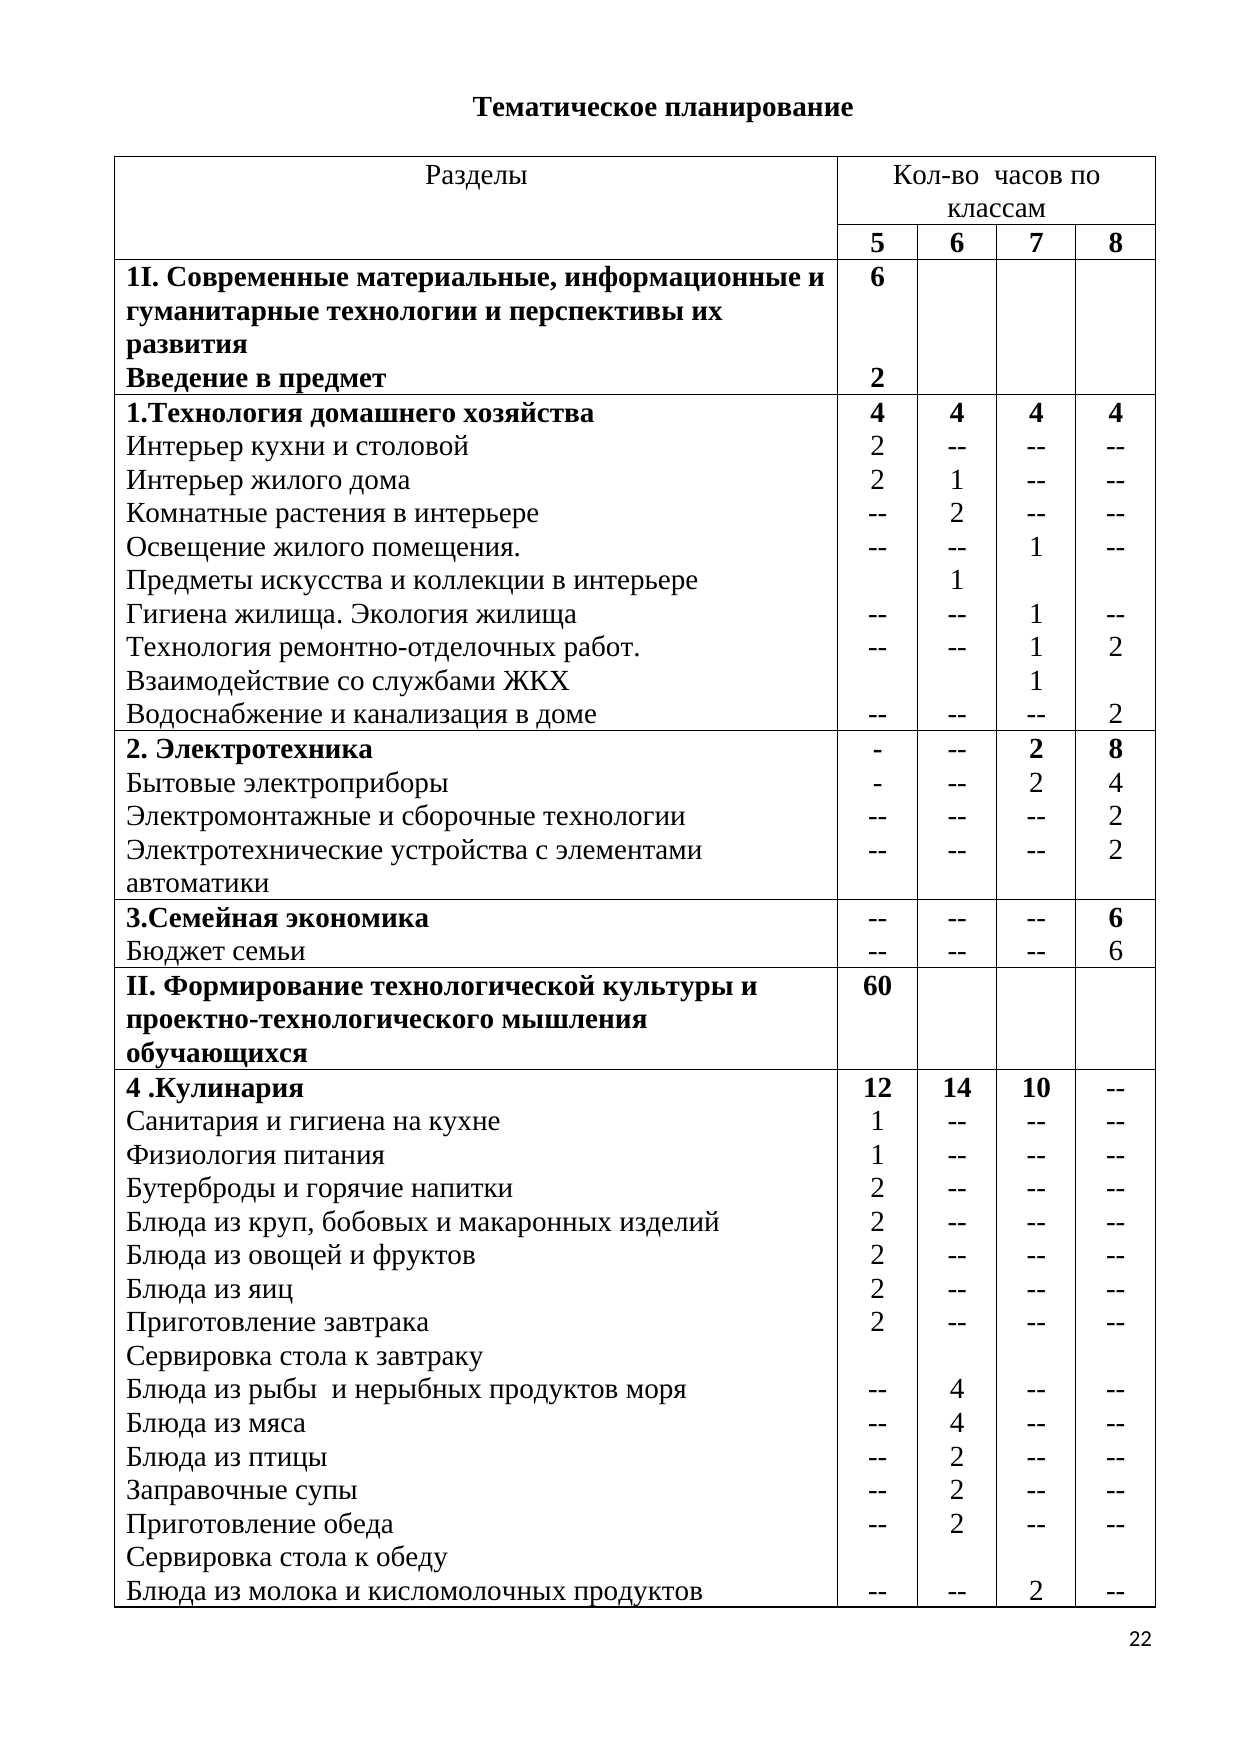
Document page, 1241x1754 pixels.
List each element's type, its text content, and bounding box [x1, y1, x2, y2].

table_cell -- -- [838, 900, 917, 967]
table_header Разделы [115, 157, 837, 258]
table_header Кол-во часов по классам [838, 157, 1155, 224]
table_cell 2 2 -- -- [997, 731, 1075, 899]
table_cell 8 [1076, 225, 1155, 258]
table_cell 4 -- -- -- -- -- 2 2 [1076, 395, 1155, 730]
text Тематическое планирование [174, 89, 1152, 122]
table_cell -- -- [997, 900, 1075, 967]
table_cell 4 -- 1 2 -- 1 -- -- -- [918, 395, 996, 730]
table_cell 6 2 [838, 260, 917, 394]
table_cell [1076, 1070, 1155, 1606]
table_cell 6 6 [1076, 900, 1155, 967]
table_cell [918, 260, 996, 394]
table_cell 1I. Современные материальные, информационные и гуманитарные технологии и перспективы их развития Введение в предмет [115, 260, 837, 394]
table_cell 3.Семейная экономика Бюджет семьи [115, 900, 837, 967]
table_cell [997, 968, 1075, 1069]
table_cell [115, 1070, 837, 1606]
table_cell 1.Технология домашнего хозяйства Интерьер кухни и столовой Интерьер жилого дома Комнатные растения в интерьере Освещение жилого помещения. Предметы искусства и коллекции в интерьере Гигиена жилища. Экология жилища Технология ремонтно-отделочных работ. Взаимодействие со службами ЖКХ Водоснабжение и канализация в доме [115, 395, 837, 730]
table_cell [918, 968, 996, 1069]
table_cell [838, 1070, 917, 1606]
table_cell II. Формирование технологической культуры и проектно-технологического мышления обучающихся [115, 968, 837, 1069]
table_cell [1076, 968, 1155, 1069]
table_cell -- -- [918, 900, 996, 967]
table_cell 4 2 2 -- -- -- -- -- [838, 395, 917, 730]
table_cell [997, 1070, 1075, 1606]
table_cell 7 [997, 225, 1075, 258]
table_cell -- -- -- -- [918, 731, 996, 899]
table_cell 6 [918, 225, 996, 258]
table_cell 4 -- -- -- 1 1 1 1 -- [997, 395, 1075, 730]
table_cell 5 [838, 225, 917, 258]
table_cell 8 4 2 2 [1076, 731, 1155, 899]
table_cell 60 [838, 968, 917, 1069]
table_cell [1076, 260, 1155, 394]
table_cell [918, 1070, 996, 1606]
table_cell - - -- -- [838, 731, 917, 899]
table_cell [997, 260, 1075, 394]
table_cell 2. Электротехника Бытовые электроприборы Электромонтажные и сборочные технологии Электротехнические устройства с элементами автоматики [115, 731, 837, 899]
